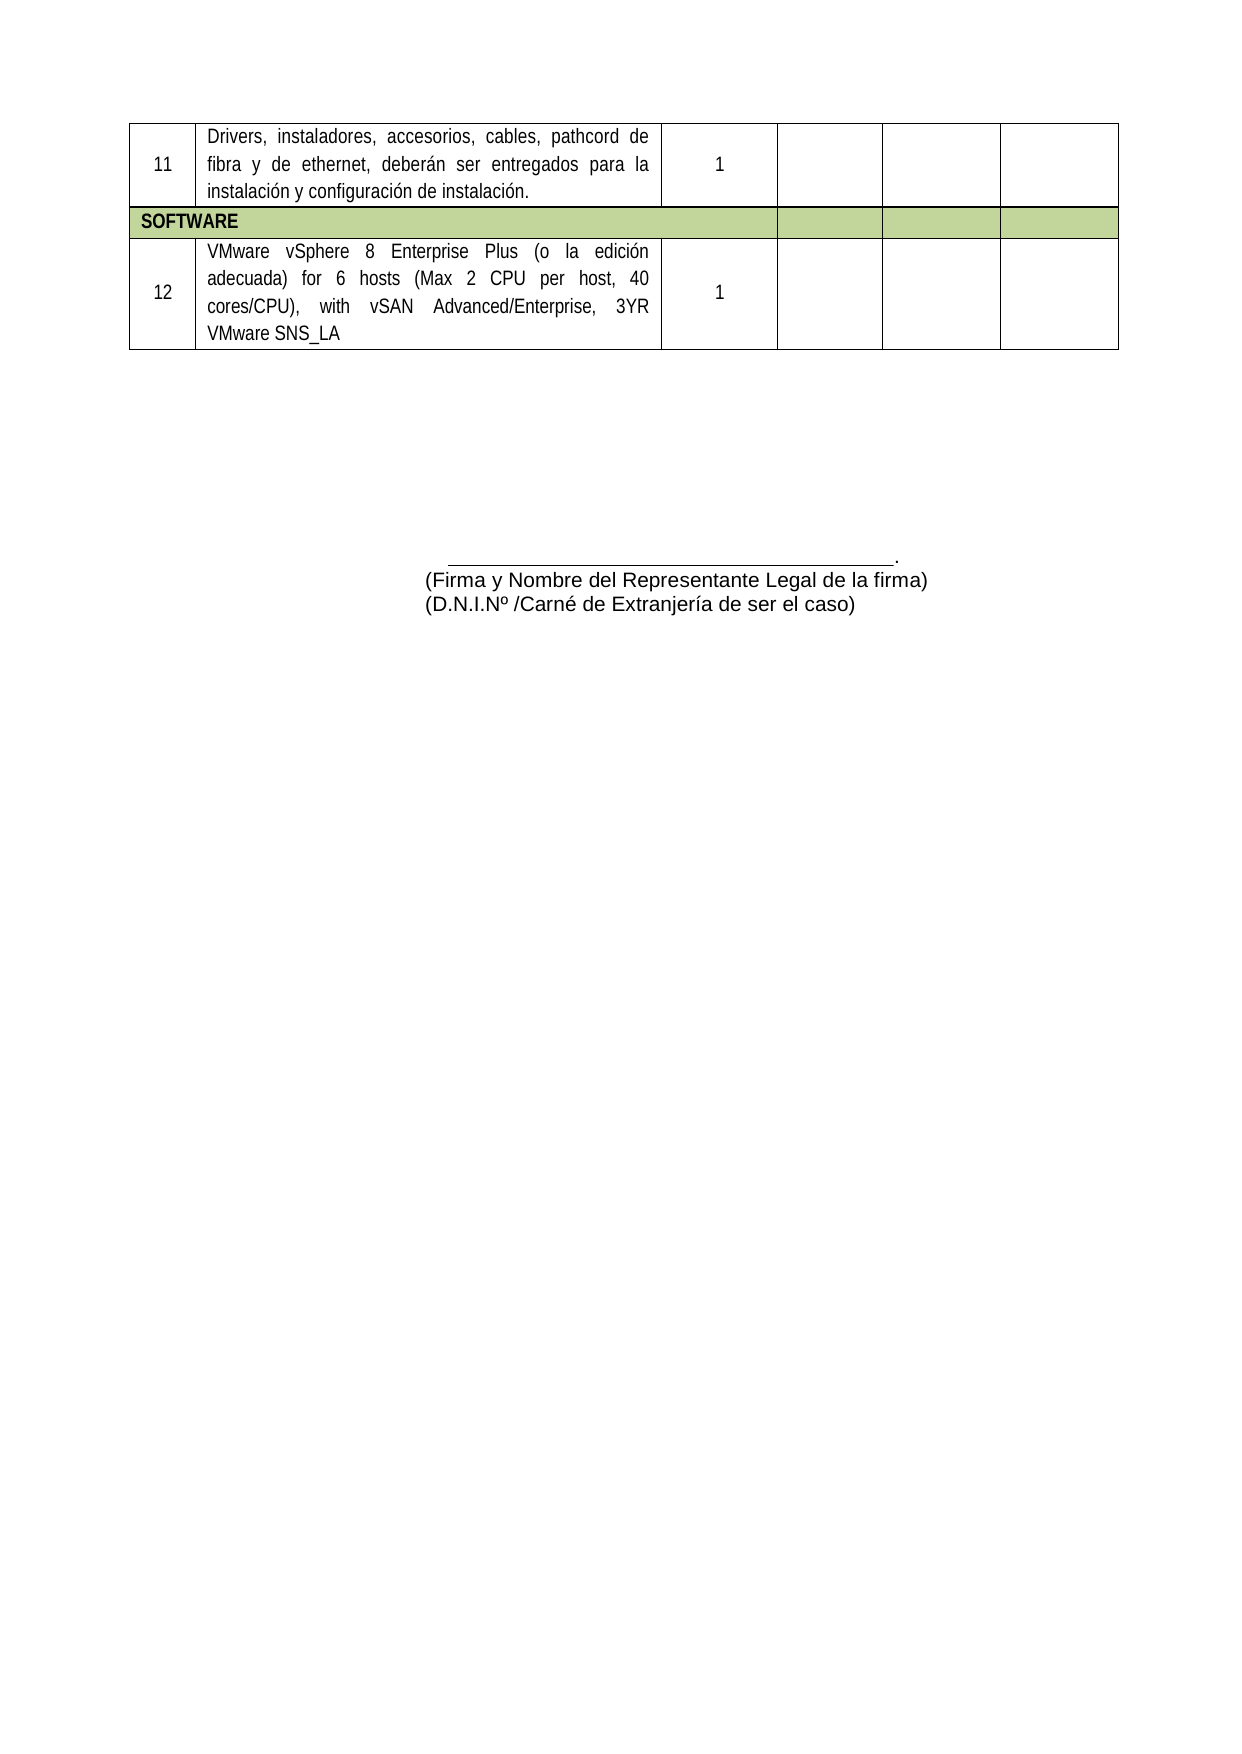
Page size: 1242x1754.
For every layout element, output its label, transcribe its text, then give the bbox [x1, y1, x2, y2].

table_cell [883, 124, 1000, 206]
table_cell 11 [130, 124, 195, 206]
table_cell [1001, 239, 1118, 349]
table_cell 1 [662, 124, 777, 206]
table_cell [778, 239, 882, 349]
table_cell [778, 124, 882, 206]
table_cell [1001, 208, 1118, 238]
table_cell 12 [130, 239, 195, 349]
table_cell [1001, 124, 1118, 206]
text . (Firma y Nombre del Representante Legal de la firma) (D.N.I.Nº /Carné de Extranjería de ser el caso) [425, 544, 931, 616]
table_cell [883, 208, 1000, 238]
table_cell 1 [662, 239, 777, 349]
table_cell Drivers, instaladores, accesorios, cables, pathcord de fibra y de ethernet, deberán ser entregados para la instalación y configuración de instalación. [196, 124, 661, 206]
table_cell [778, 208, 882, 238]
table_cell [883, 239, 1000, 349]
table_cell SOFTWARE [130, 208, 777, 238]
table_cell VMware vSphere 8 Enterprise Plus (o la edición adecuada) for 6 hosts (Max 2 CPU per host, 40 cores/CPU), with vSAN Advanced/Enterprise, 3YR VMware SNS_LA [196, 239, 661, 349]
